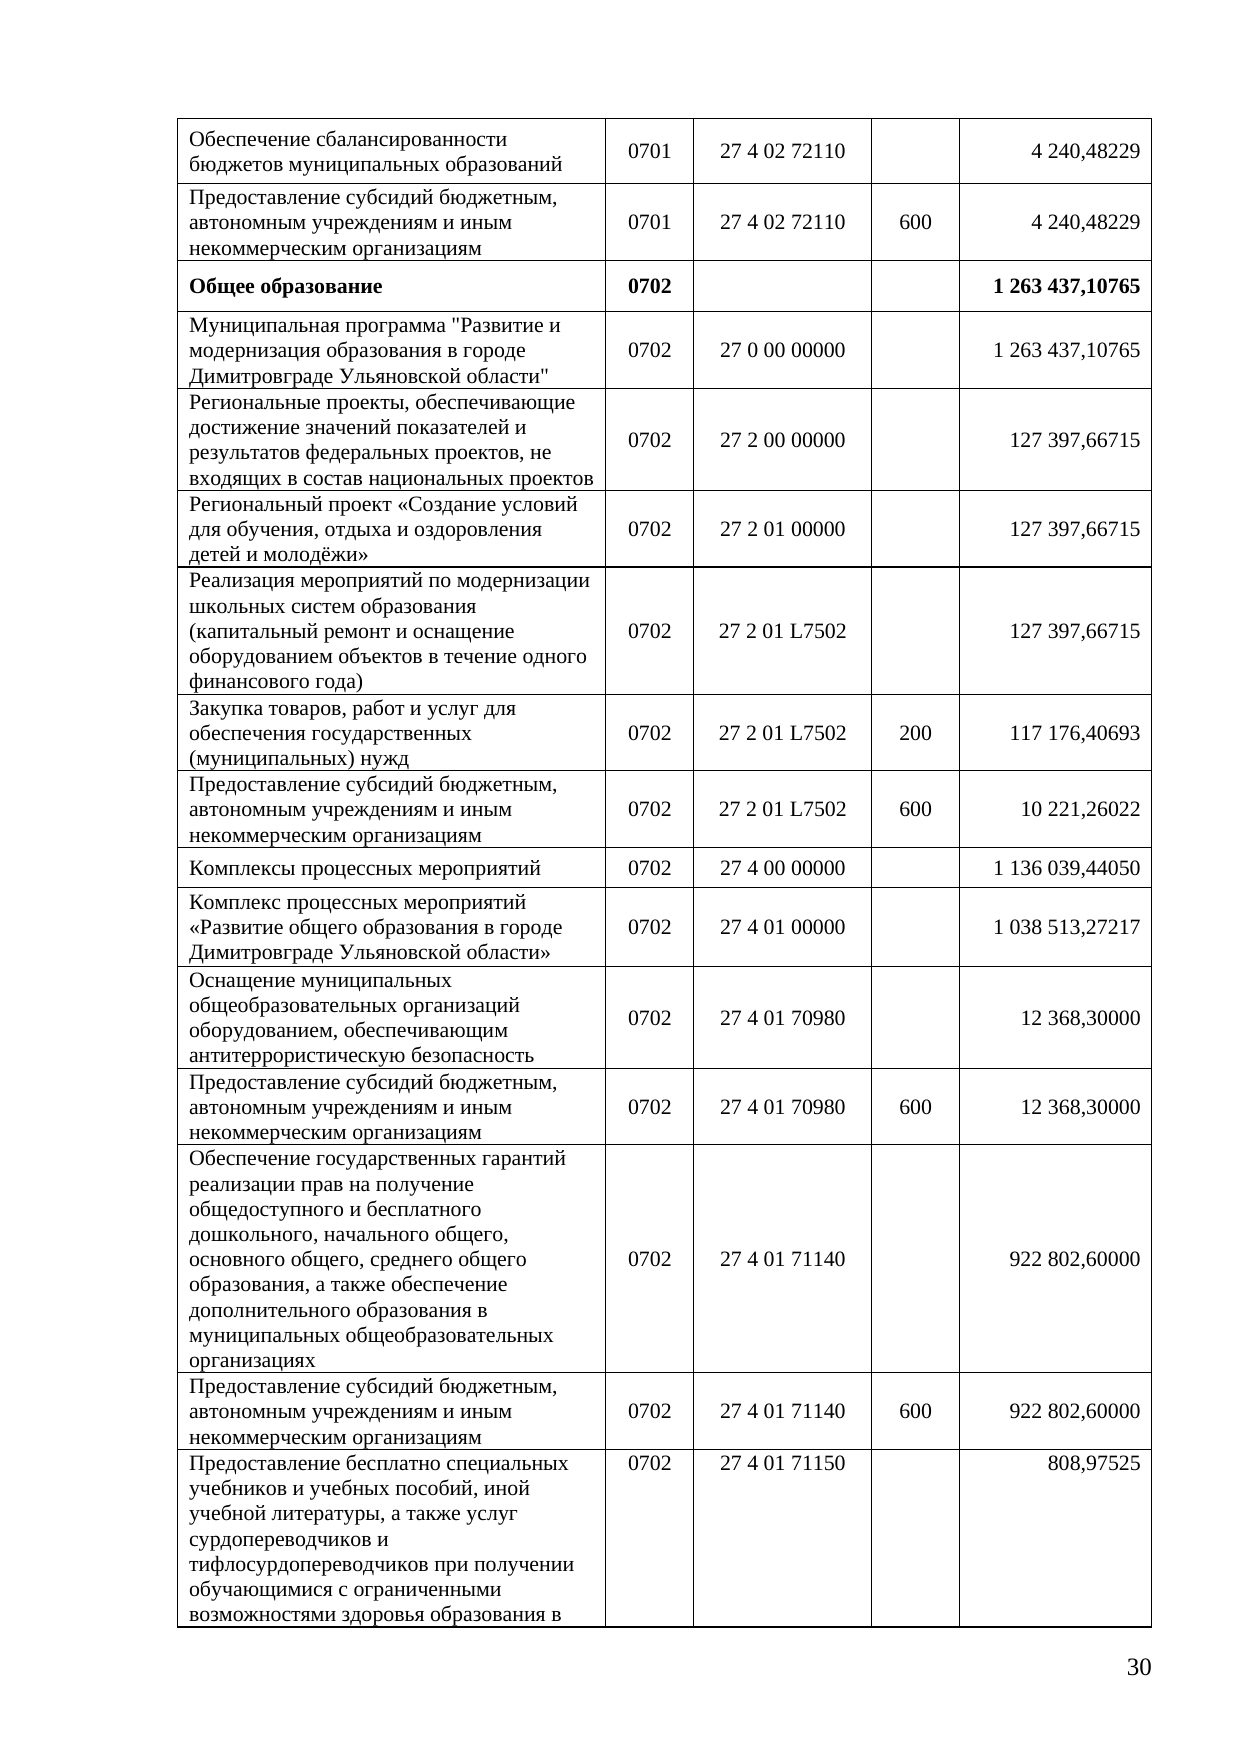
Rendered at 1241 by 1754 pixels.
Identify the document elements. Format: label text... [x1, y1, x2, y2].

table_cell 0701 [606, 184, 693, 260]
table_cell 12 368,30000 [960, 1069, 1151, 1144]
table_cell 1 038 513,27217 [960, 888, 1151, 966]
table_cell [872, 848, 959, 887]
table_cell 0702 [606, 568, 693, 693]
table_cell 0702 [606, 1373, 693, 1449]
table_cell 27 2 01 L7502 [694, 771, 871, 847]
table_cell 127 397,66715 [960, 491, 1151, 566]
table_cell Оснащение муниципальных общеобразовательных организаций оборудованием, обеспечивающим антитеррористическую безопасность [178, 967, 605, 1068]
table_cell 808,97525 [960, 1450, 1151, 1626]
table_cell 200 [872, 695, 959, 770]
table_cell Региональные проекты, обеспечивающие достижение значений показателей и результатов федеральных проектов, не входящих в состав национальных проектов [178, 389, 605, 490]
table_cell 1 136 039,44050 [960, 848, 1151, 887]
table_cell 12 368,30000 [960, 967, 1151, 1068]
table_cell 0702 [606, 888, 693, 966]
table_cell 600 [872, 184, 959, 260]
table_cell [872, 261, 959, 311]
table_cell 0702 [606, 1069, 693, 1144]
table_cell [872, 967, 959, 1068]
table_cell 27 2 01 L7502 [694, 695, 871, 770]
table_cell 0702 [606, 1145, 693, 1372]
table_cell 0702 [606, 312, 693, 388]
table_cell [872, 119, 959, 183]
table_cell 117 176,40693 [960, 695, 1151, 770]
table_cell 0702 [606, 967, 693, 1068]
table_cell 127 397,66715 [960, 568, 1151, 693]
table_cell [872, 389, 959, 490]
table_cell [178, 184, 605, 260]
table_cell 27 4 02 72110 [694, 119, 871, 183]
table_cell 600 [872, 771, 959, 847]
table_cell [872, 1145, 959, 1372]
table_cell 922 802,60000 [960, 1145, 1151, 1372]
table_cell 27 4 01 00000 [694, 888, 871, 966]
table_cell 27 4 01 71140 [694, 1373, 871, 1449]
table_cell 4 240,48229 [960, 119, 1151, 183]
table_cell 27 4 01 71150 [694, 1450, 871, 1626]
table_cell 10 221,26022 [960, 771, 1151, 847]
table_cell 27 4 01 70980 [694, 967, 871, 1068]
table_cell 600 [872, 1373, 959, 1449]
table_cell Закупка товаров, работ и услуг для обеспечения государственных (муниципальных) нужд [178, 695, 605, 770]
table_cell 0702 [606, 491, 693, 566]
table_cell Предоставление субсидий бюджетным, автономным учреждениям и иным некоммерческим организациям [178, 771, 605, 847]
table_cell 27 2 01 00000 [694, 491, 871, 566]
table_cell Реализация мероприятий по модернизации школьных систем образования (капитальный ремонт и оснащение оборудованием объектов в течение одного финансового года) [178, 568, 605, 693]
table_cell Общее образование [178, 261, 605, 311]
table_cell 0701 [606, 119, 693, 183]
table_cell 27 4 00 00000 [694, 848, 871, 887]
table_cell 922 802,60000 [960, 1373, 1151, 1449]
table_cell 0702 [606, 848, 693, 887]
table_cell [872, 888, 959, 966]
table_cell 600 [872, 1069, 959, 1144]
table_cell [694, 261, 871, 311]
table_cell 27 4 01 70980 [694, 1069, 871, 1144]
table_cell Предоставление субсидий бюджетным, автономным учреждениям и иным некоммерческим организациям [178, 1069, 605, 1144]
table_cell 1 263 437,10765 [960, 261, 1151, 311]
table_cell 27 2 00 00000 [694, 389, 871, 490]
table_cell 127 397,66715 [960, 389, 1151, 490]
table_cell [872, 312, 959, 388]
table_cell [178, 1450, 605, 1626]
table_cell 0702 [606, 261, 693, 311]
table_cell Комплекс процессных мероприятий «Развитие общего образования в городе Димитровграде Ульяновской области» [178, 888, 605, 966]
table_cell 0702 [606, 695, 693, 770]
table_cell 27 4 01 71140 [694, 1145, 871, 1372]
table_cell 27 0 00 00000 [694, 312, 871, 388]
table_cell Обеспечение сбалансированности бюджетов муниципальных образований [178, 119, 605, 183]
table_cell 0702 [606, 389, 693, 490]
table_cell 1 263 437,10765 [960, 312, 1151, 388]
table_cell 4 240,48229 [960, 184, 1151, 260]
table_cell 0702 [606, 771, 693, 847]
table_cell 0702 [606, 1450, 693, 1626]
table_cell 27 4 02 72110 [694, 184, 871, 260]
table_cell Комплексы процессных мероприятий [178, 848, 605, 887]
table_cell Предоставление субсидий бюджетным, автономным учреждениям и иным некоммерческим организациям [178, 1373, 605, 1449]
table_cell [872, 491, 959, 566]
table_cell [872, 1450, 959, 1626]
table_cell Региональный проект «Создание условий для обучения, отдыха и оздоровления детей и молодёжи» [178, 491, 605, 566]
table_cell Обеспечение государственных гарантий реализации прав на получение общедоступного и бесплатного дошкольного, начального общего, основного общего, среднего общего образования, а также обеспечение дополнительного образования в муниципальных общеобразовательных организациях [178, 1145, 605, 1372]
table_cell [872, 568, 959, 693]
table_cell Муниципальная программа "Развитие и модернизация образования в городе Димитровграде Ульяновской области" [178, 312, 605, 388]
table_cell 27 2 01 L7502 [694, 568, 871, 693]
